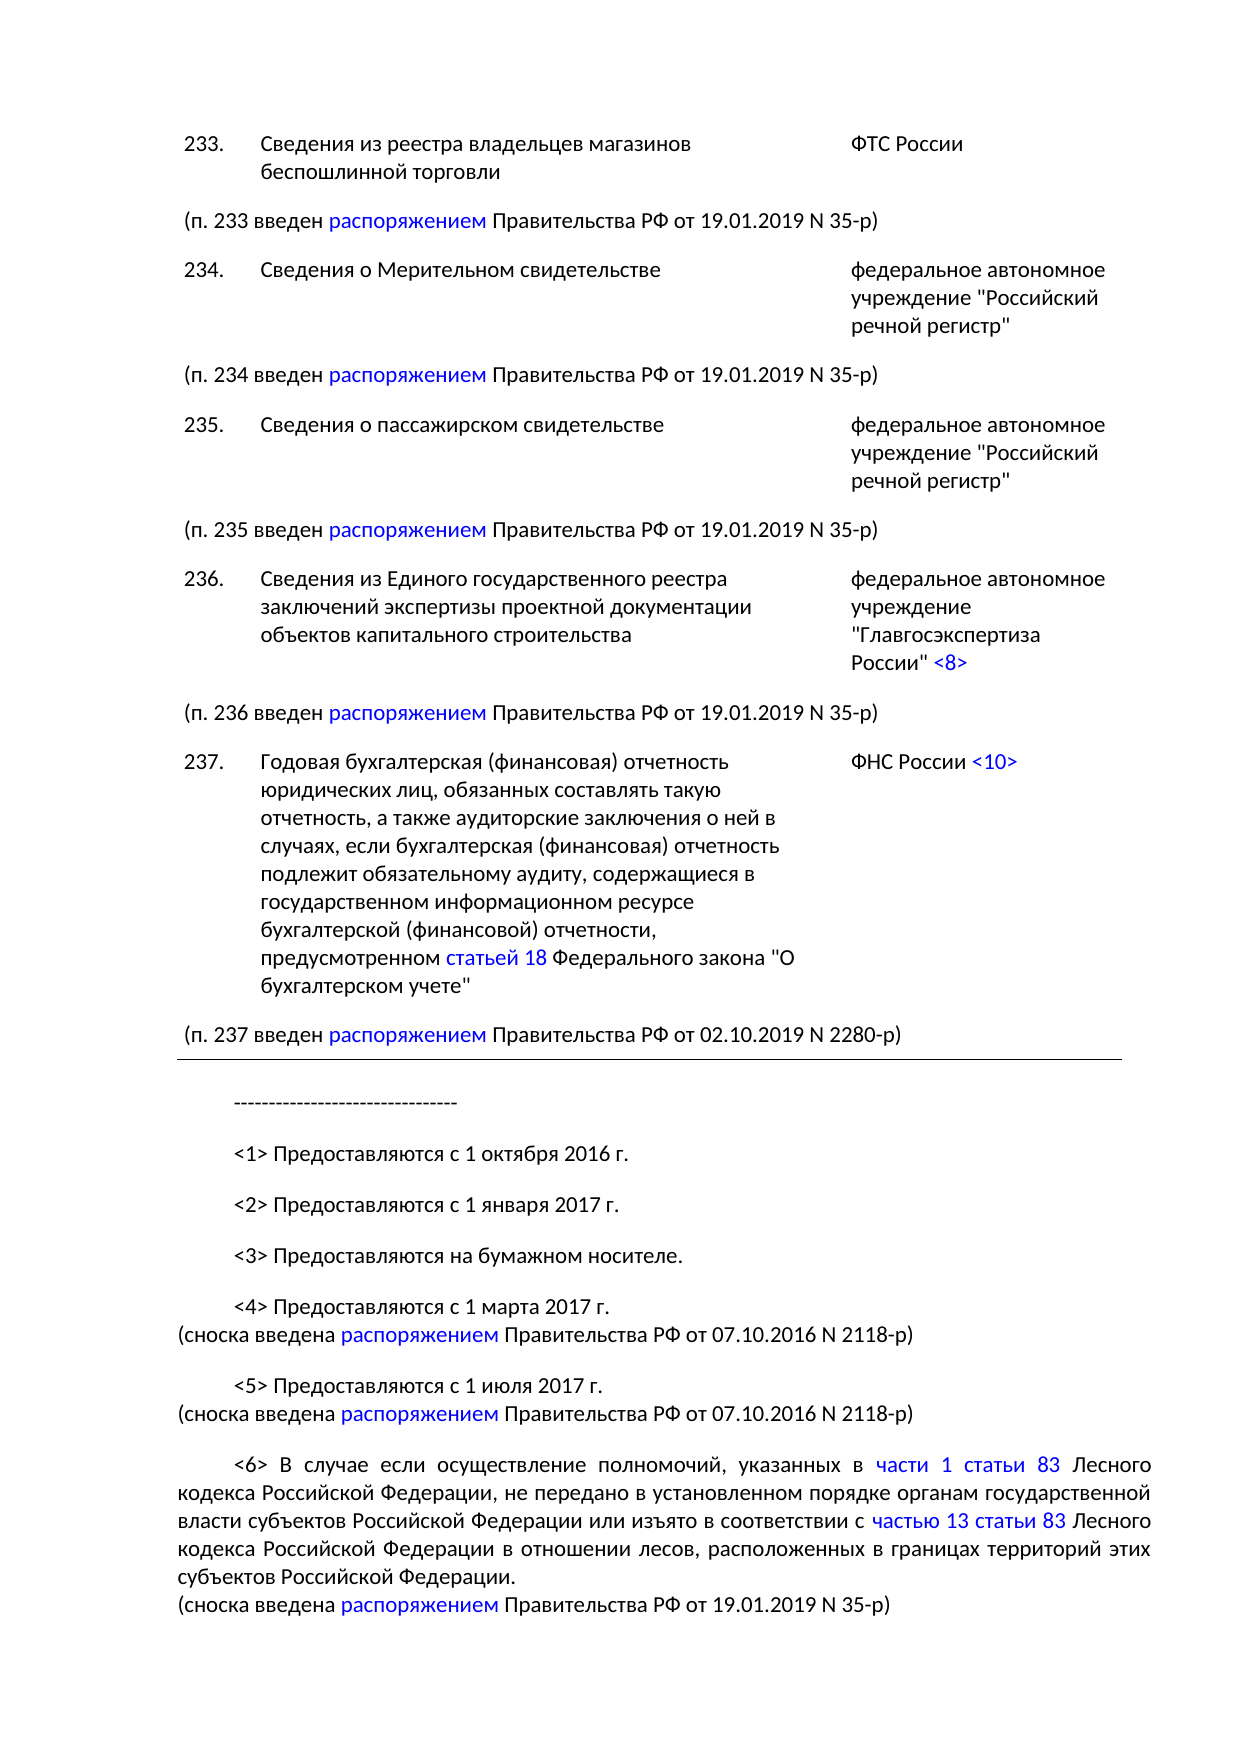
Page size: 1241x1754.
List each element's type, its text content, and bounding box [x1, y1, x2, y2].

table_cell (п. 235 введен распоряжением Правительства РФ от 19.01.2019 N 35-р) [177, 505, 1122, 554]
text <5> Предоставляются с 1 июля 2017 г. [177, 1371, 1152, 1399]
text <2> Предоставляются с 1 января 2017 г. [177, 1190, 1152, 1218]
table_cell Сведения из Единого государственного реестра заключений экспертизы проектной документации объектов капитального строительства [254, 554, 844, 687]
table_cell 233. [177, 118, 254, 195]
table_cell федеральное автономное учреждение "Российский речной регистр" [844, 245, 1122, 350]
text (сноска введена распоряжением Правительства РФ от 07.10.2016 N 2118-р) [177, 1399, 1152, 1427]
table_cell 235. [177, 399, 254, 504]
table_cell Сведения о Мерительном свидетельстве [254, 245, 844, 350]
table_cell (п. 237 введен распоряжением Правительства РФ от 02.10.2019 N 2280-р) [177, 1010, 1122, 1059]
table_cell (п. 234 введен распоряжением Правительства РФ от 19.01.2019 N 35-р) [177, 350, 1122, 399]
table_cell федеральное автономное учреждение "Российский речной регистр" [844, 399, 1122, 504]
table_cell Сведения о пассажирском свидетельстве [254, 399, 844, 504]
table_cell Сведения из реестра владельцев магазинов беспошлинной торговли [254, 118, 844, 195]
table_cell ФНС России <10> [844, 736, 1122, 1010]
text <3> Предоставляются на бумажном носителе. [177, 1241, 1152, 1269]
table_cell ФТС России [844, 118, 1122, 195]
table_cell федеральное автономное учреждение "Главгосэкспертиза России" <8> [844, 554, 1122, 687]
text <6> В случае если осуществление полномочий, указанных в части 1 статьи 83 Лесного кодекса Российской Федерации, не передано в установленном порядке органам государственной власти субъектов Российской Федерации или изъято в соответствии с частью 13 статьи 83 Лесного кодекса Российской Федерации в отношении лесов, расположенных в границах территорий этих субъектов Российской Федерации. [177, 1450, 1152, 1590]
text <1> Предоставляются с 1 октября 2016 г. [177, 1139, 1152, 1167]
table_cell Годовая бухгалтерская (финансовая) отчетность юридических лиц, обязанных составлять такую отчетность, а также аудиторские заключения о ней в случаях, если бухгалтерская (финансовая) отчетность подлежит обязательному аудиту, содержащиеся в государственном информационном ресурсе бухгалтерской (финансовой) отчетности, предусмотренном статьей 18 Федерального закона "О бухгалтерском учете" [254, 736, 844, 1010]
text -------------------------------- [177, 1088, 1152, 1116]
table_cell 237. [177, 736, 254, 1010]
text <4> Предоставляются с 1 марта 2017 г. [177, 1292, 1152, 1320]
text (сноска введена распоряжением Правительства РФ от 07.10.2016 N 2118-р) [177, 1320, 1152, 1348]
text (сноска введена распоряжением Правительства РФ от 19.01.2019 N 35-р) [177, 1590, 1152, 1618]
table_cell 234. [177, 245, 254, 350]
table_cell 236. [177, 554, 254, 687]
table_cell (п. 236 введен распоряжением Правительства РФ от 19.01.2019 N 35-р) [177, 687, 1122, 736]
table_cell (п. 233 введен распоряжением Правительства РФ от 19.01.2019 N 35-р) [177, 195, 1122, 245]
